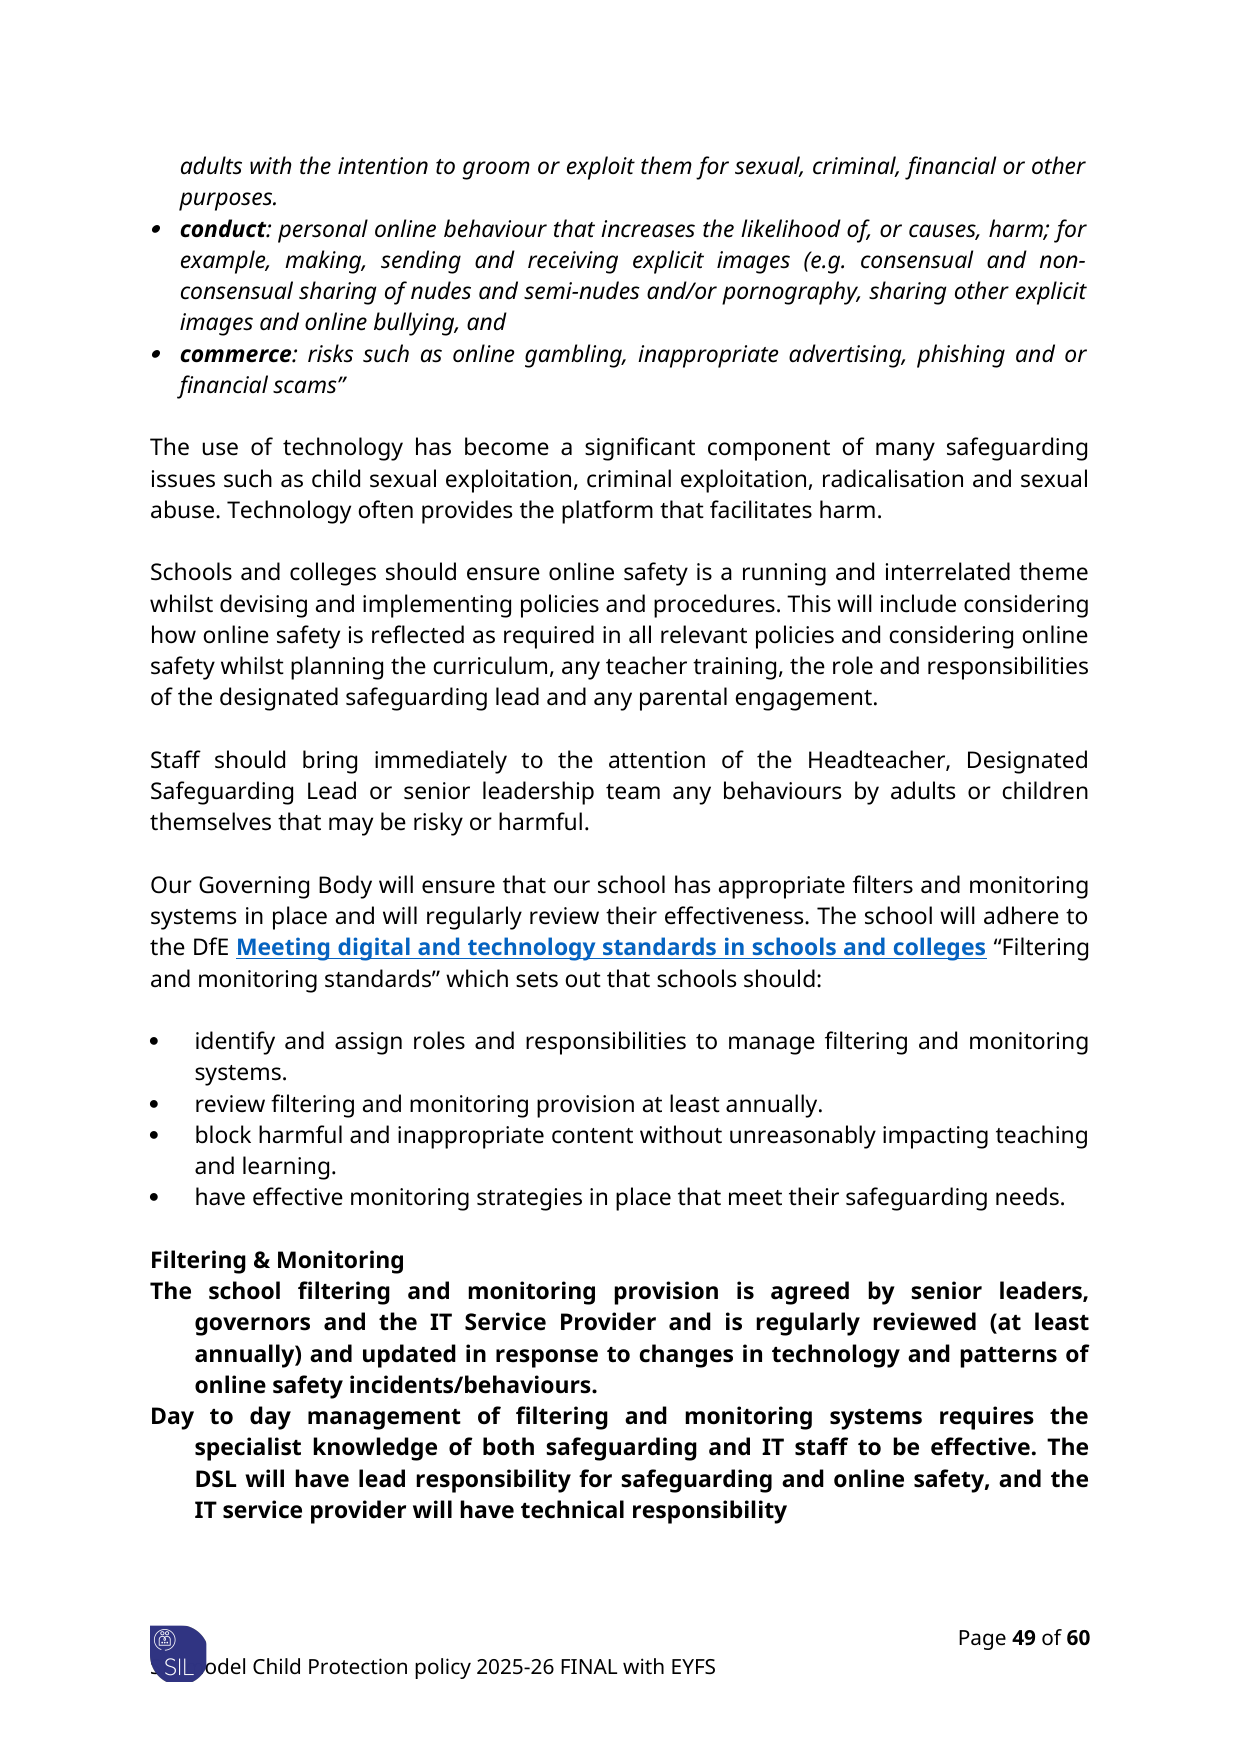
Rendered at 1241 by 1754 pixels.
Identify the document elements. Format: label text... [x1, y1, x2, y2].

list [150, 150, 1090, 212]
text The use of technology has become a significant component of many safeguarding issues such as child sexual exploitation, criminal exploitation, radicalisation and sexual abuse. Technology often provides the platform that facilitates harm. [150, 431, 1090, 525]
text Our Governing Body will ensure that our school has appropriate filters and monitoring systems in place and will regularly review their effectiveness. The school will adhere to the DfE Meeting digital and technology standards in schools and colleges “Filtering and monitoring standards” which sets out that schools should: [150, 869, 1090, 994]
text Filtering & Monitoring [150, 1244, 1090, 1275]
list block harmful and inappropriate content without unreasonably impacting teaching and learning. [150, 1119, 1090, 1181]
list have effective monitoring strategies in place that meet their safeguarding needs. [150, 1181, 1090, 1212]
list review filtering and monitoring provision at least annually. [150, 1087, 1090, 1119]
text Staff should bring immediately to the attention of the Headteacher, Designated Safeguarding Lead or senior leadership team any behaviours by adults or children themselves that may be risky or harmful. [150, 744, 1090, 837]
list identify and assign roles and responsibilities to manage filtering and monitoring systems. [150, 1025, 1090, 1087]
list conduct: personal online behaviour that increases the likelihood of, or causes, harm; for example, making, sending and receiving explicit images (e.g. consensual and non-consensual sharing of nudes and semi-nudes and/or pornography, sharing other explicit images and online bullying, and [150, 212, 1090, 337]
text The school filtering and monitoring provision is agreed by senior leaders, governors and the IT Service Provider and is regularly reviewed (at least annually) and updated in response to changes in technology and patterns of online safety incidents/behaviours. [150, 1275, 1090, 1400]
list commerce: risks such as online gambling, inappropriate advertising, phishing and or financial scams” [150, 337, 1090, 400]
text Day to day management of filtering and monitoring systems requires the specialist knowledge of both safeguarding and IT staff to be effective. The DSL will have lead responsibility for safeguarding and online safety, and the IT service provider will have technical responsibility [150, 1400, 1090, 1525]
picture [150, 1625, 207, 1682]
text Schools and colleges should ensure online safety is a running and interrelated theme whilst devising and implementing policies and procedures. This will include considering how online safety is reflected as required in all relevant policies and considering online safety whilst planning the curriculum, any teacher training, the role and responsibilities of the designated safeguarding lead and any parental engagement. [150, 556, 1090, 712]
